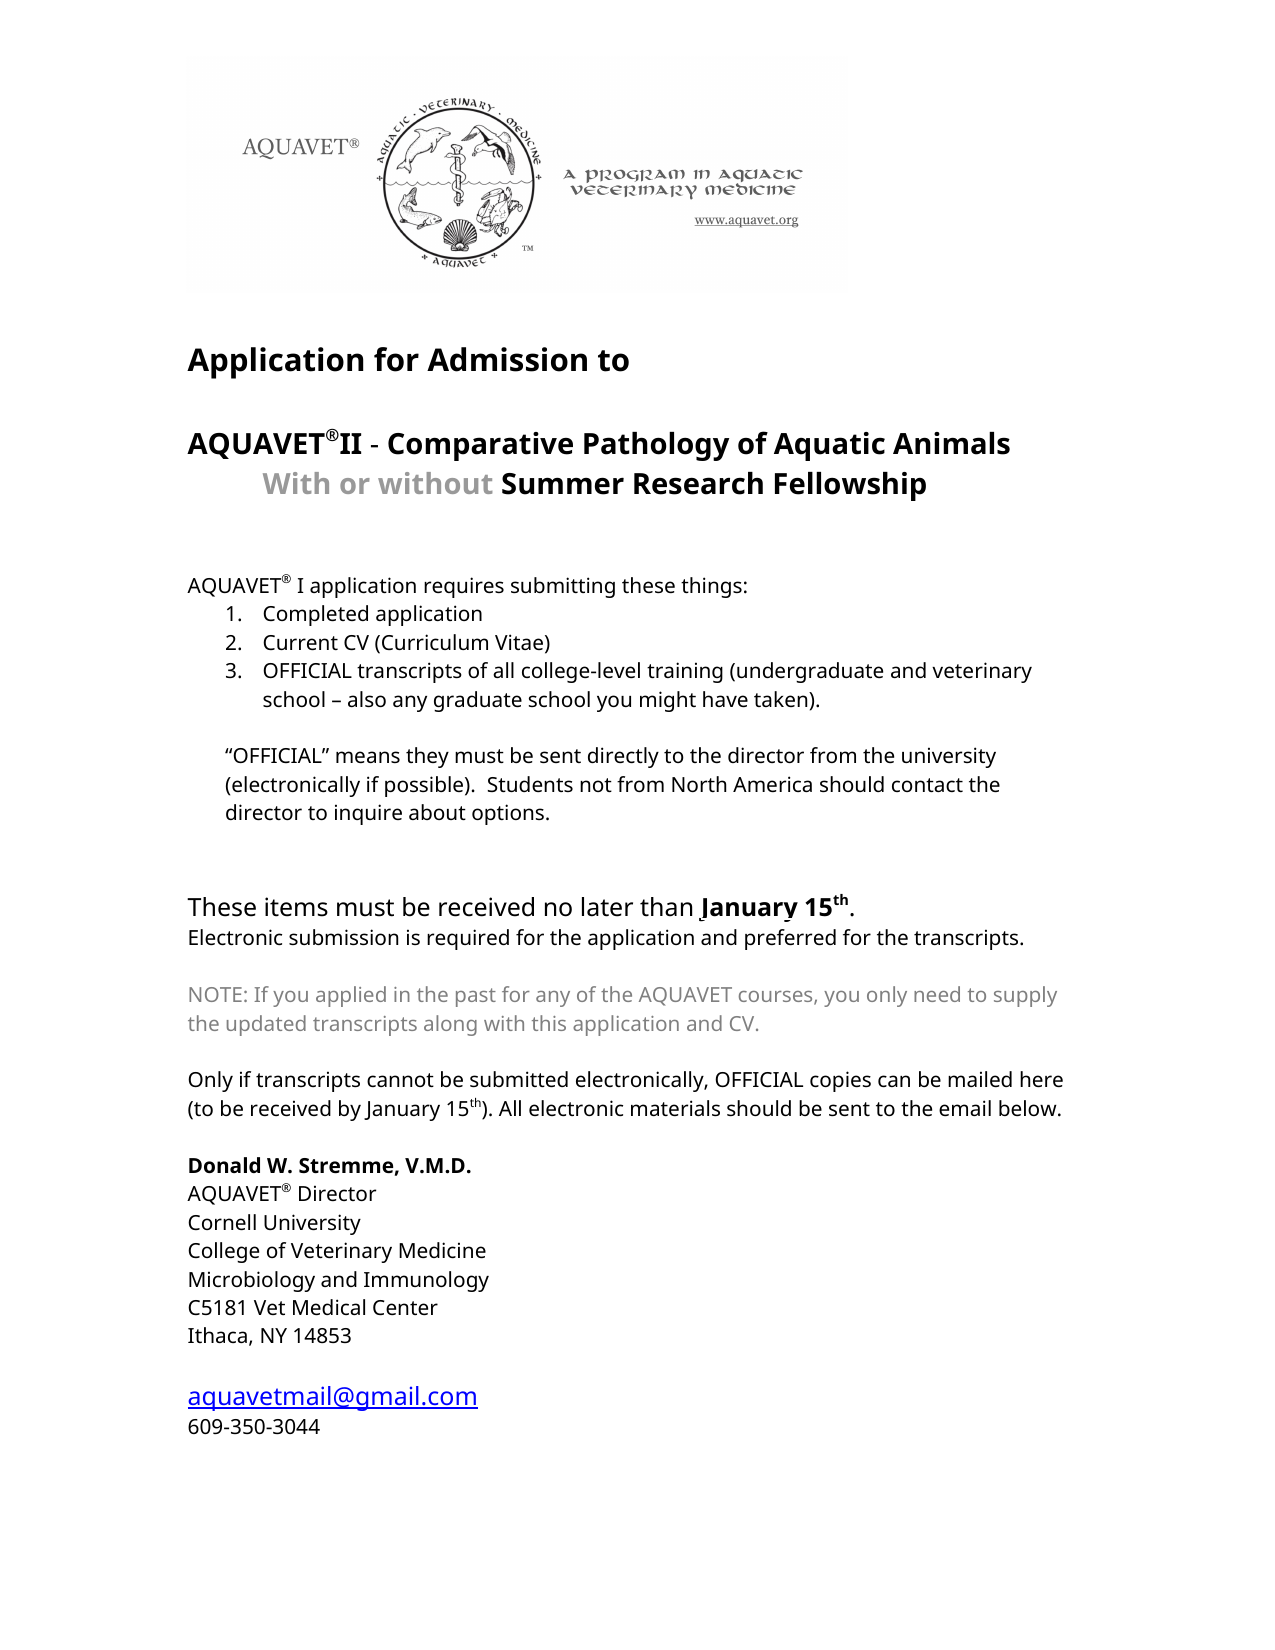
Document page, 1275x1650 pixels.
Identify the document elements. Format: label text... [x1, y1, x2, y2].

text College of Veterinary Medicine [187, 1236, 1087, 1265]
text Application for Admission to [187, 338, 1087, 381]
list OFFICIAL transcripts of all college-level training (undergraduate and veterinary school – also any graduate school you might have taken). [225, 656, 1087, 713]
text Cornell University [187, 1208, 1087, 1236]
text AQUAVET®II - Comparative Pathology of Aquatic Animals [187, 423, 1087, 463]
text Ithaca, NY 14853 [187, 1322, 1087, 1350]
text 609-350-3044 [187, 1412, 1087, 1441]
text aquavetmail@gmail.com [187, 1378, 1087, 1412]
text Only if transcripts cannot be submitted electronically, OFFICIAL copies can be mailed here (to be received by January 15th). All electronic materials should be sent to the email below. [187, 1066, 1087, 1122]
text NOTE: If you applied in the past for any of the AQUAVET courses, you only need to supply the updated transcripts along with this application and CV. [187, 980, 1087, 1037]
picture [186, 56, 849, 293]
text AQUAVET® Director [187, 1179, 1087, 1208]
text These items must be received no later than January 15th. [187, 889, 1087, 923]
list Current CV (Curriculum Vitae) [225, 628, 1087, 656]
text Donald W. Stremme, V.M.D. [187, 1151, 1087, 1179]
text director to inquire about options. [225, 798, 1087, 827]
text AQUAVET® I application requires submitting these things: [187, 571, 1087, 599]
text Electronic submission is required for the application and preferred for the transcripts. [187, 923, 1087, 952]
text With or without Summer Research Fellowship [187, 463, 1087, 503]
text “OFFICIAL” means they must be sent directly to the director from the university (electronically if possible). Students not from North America should contact the [225, 742, 1087, 798]
list Completed application [225, 599, 1087, 628]
text C5181 Vet Medical Center [187, 1293, 1087, 1322]
text Microbiology and Immunology [187, 1265, 1087, 1293]
